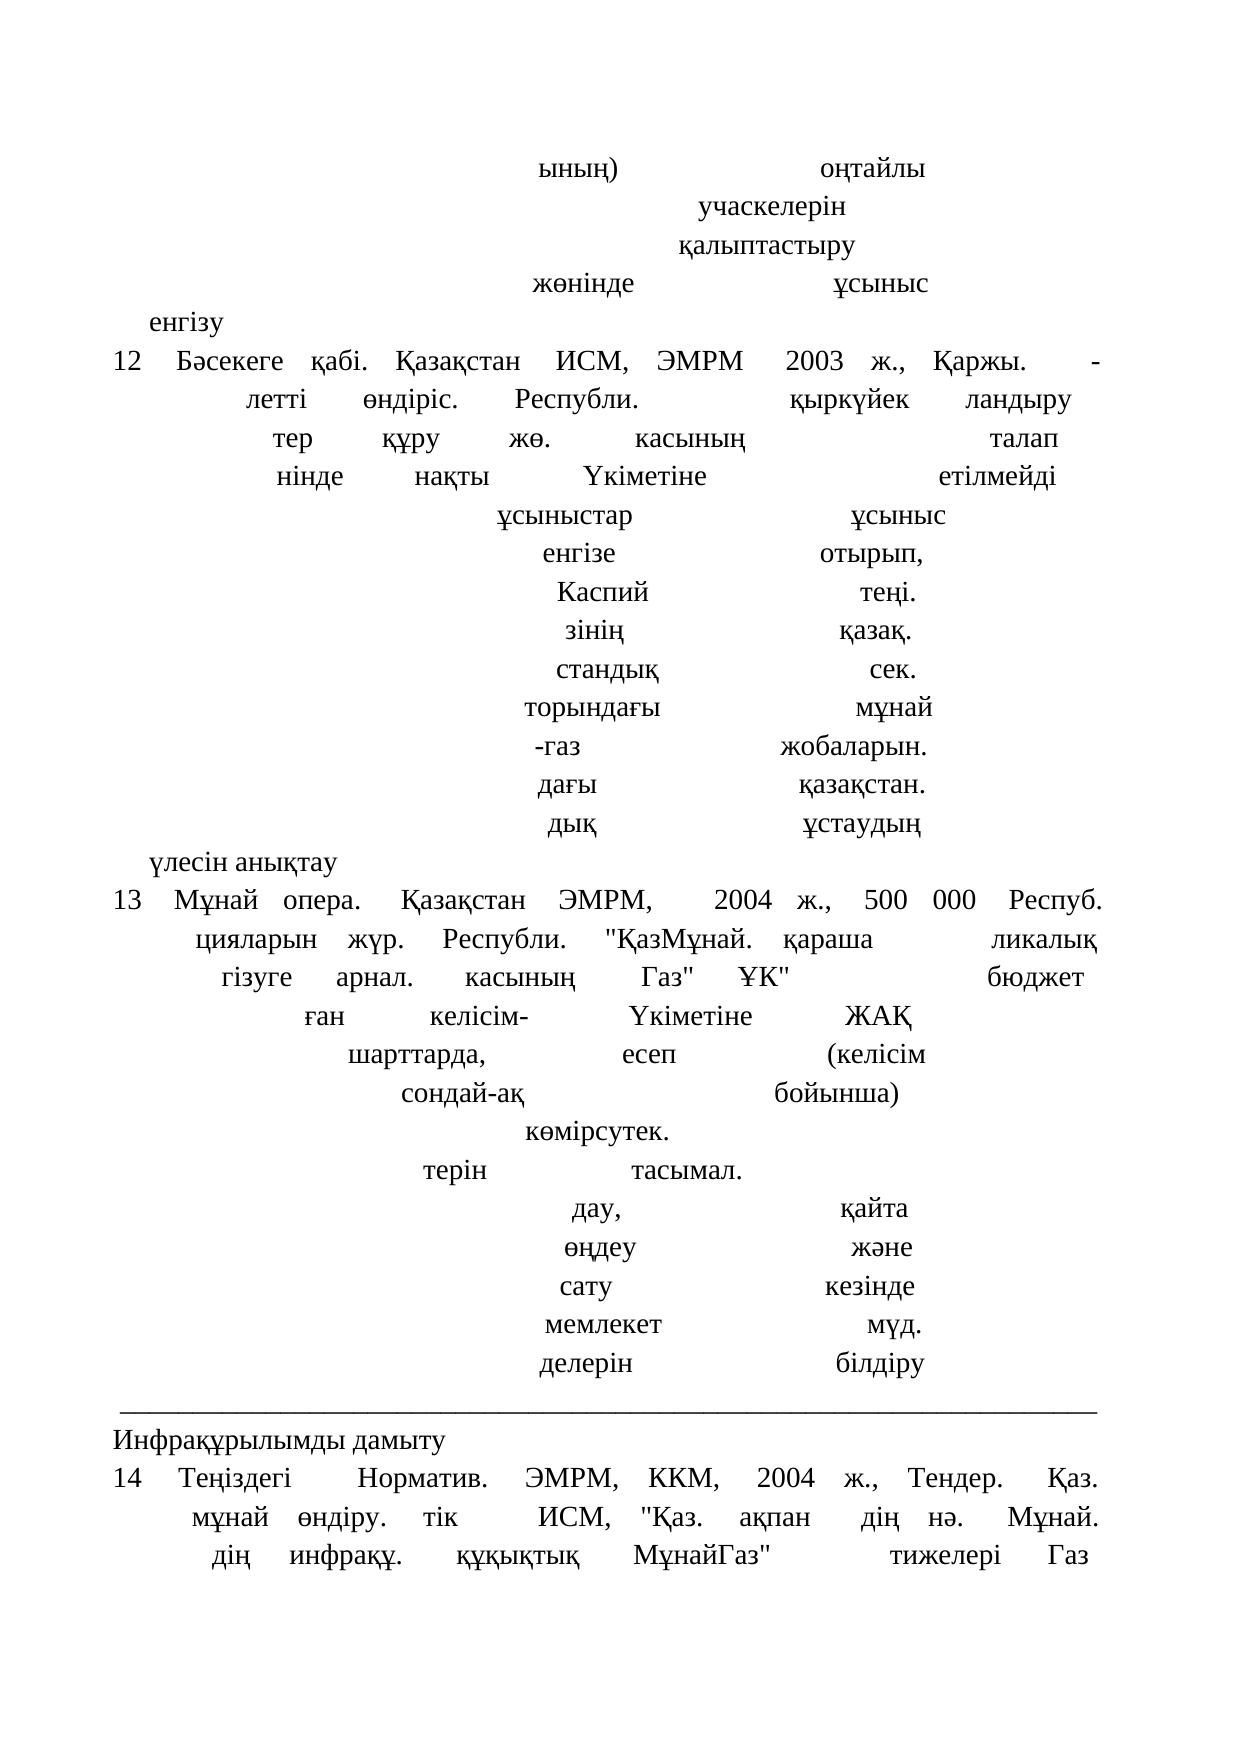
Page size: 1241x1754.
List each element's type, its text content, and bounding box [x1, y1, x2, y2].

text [112, 150, 1128, 338]
text 12 Бәсекеге қабi. Қазақстан ИСМ, ЭМРМ 2003 ж., Қаржы. - леттi өндiрiс. Республи. қыркүйек ландыру тер құру жө. касының талап нiнде нақты Үкіметіне етілмейді ұсыныстар ұсыныс енгiзе отырып, Каспий теңi. зiнiң қазақ. стандық сек. торындағы мұнай -газ жобаларын. дағы қазақстан. дық ұстаудың үлесiн анықтау [112, 343, 1128, 877]
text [112, 1460, 1128, 1571]
text 13 Мұнай опера. Қазақстан ЭМРМ, 2004 ж., 500 000 Респуб. цияларын жүр. Республи. "ҚазМұнай. қараша ликалық гiзуге арнал. касының Газ" ҰК" бюджет ған келiсiм- Үкіметіне ЖАҚ шарттарда, есеп (келісім сондай-ақ бойынша) көмiрсутек. терiн тасымал. дау, қайта өңдеу және сату кезiнде мемлекет мүд. делерiн бiлдiру ___________________________________________________________________ [112, 882, 1128, 1417]
text Инфрақұрылымды дамыту [112, 1422, 1128, 1455]
